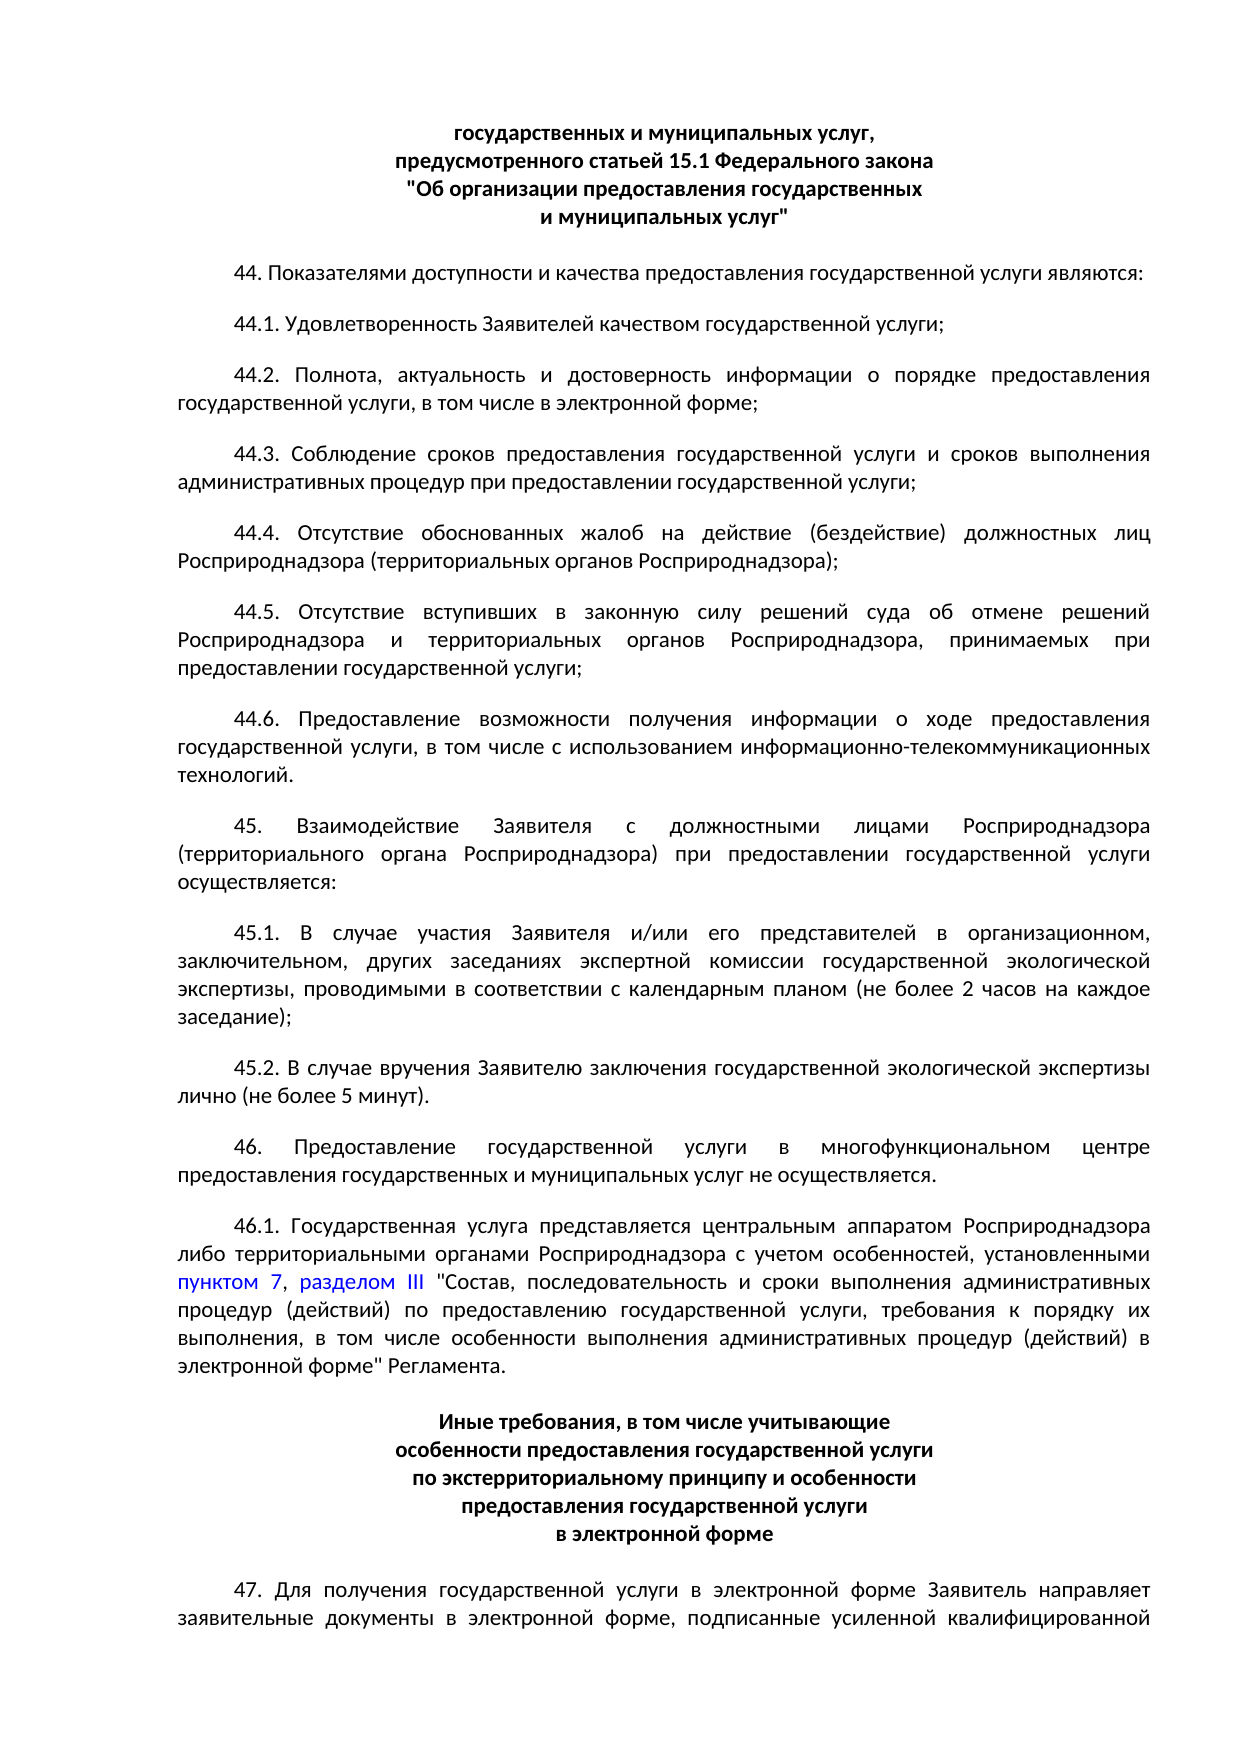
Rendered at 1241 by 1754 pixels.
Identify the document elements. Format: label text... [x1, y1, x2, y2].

text 44.6. Предоставление возможности получения информации о ходе предоставления государственной услуги, в том числе с использованием информационно-телекоммуникационных технологий. [177, 704, 1152, 788]
text 44.5. Отсутствие вступивших в законную силу решений суда об отмене решений Росприроднадзора и территориальных органов Росприроднадзора, принимаемых при предоставлении государственной услуги; [177, 597, 1152, 681]
text 44.2. Полнота, актуальность и достоверность информации о порядке предоставления государственной услуги, в том числе в электронной форме; [177, 360, 1152, 416]
text 45. Взаимодействие Заявителя с должностными лицами Росприроднадзора (территориального органа Росприроднадзора) при предоставлении государственной услуги осуществляется: [177, 811, 1152, 895]
text 46. Предоставление государственной услуги в многофункциональном центре предоставления государственных и муниципальных услуг не осуществляется. [177, 1132, 1152, 1188]
text 45.2. В случае вручения Заявителю заключения государственной экологической экспертизы лично (не более 5 минут). [177, 1053, 1152, 1109]
title предоставления государственной услуги [177, 1491, 1152, 1519]
text 44.1. Удовлетворенность Заявителей качеством государственной услуги; [177, 309, 1152, 337]
text 46.1. Государственная услуга представляется центральным аппаратом Росприроднадзора либо территориальными органами Росприроднадзора с учетом особенностей, установленными пунктом 7, разделом III "Состав, последовательность и сроки выполнения административных процедур (действий) по предоставлению государственной услуги, требования к порядку их выполнения, в том числе особенности выполнения административных процедур (действий) в электронной форме" Регламента. [177, 1211, 1152, 1379]
title государственных и муниципальных услуг, [177, 118, 1152, 146]
title и муниципальных услуг" [177, 202, 1152, 230]
text 44.3. Соблюдение сроков предоставления государственной услуги и сроков выполнения административных процедур при предоставлении государственной услуги; [177, 439, 1152, 495]
title Иные требования, в том числе учитывающие [177, 1407, 1152, 1435]
title по экстерриториальному принципу и особенности [177, 1463, 1152, 1491]
text 45.1. В случае участия Заявителя и/или его представителей в организационном, заключительном, других заседаниях экспертной комиссии государственной экологической экспертизы, проводимыми в соответствии с календарным планом (не более 2 часов на каждое заседание); [177, 918, 1152, 1030]
title в электронной форме [177, 1519, 1152, 1547]
title "Об организации предоставления государственных [177, 174, 1152, 202]
title особенности предоставления государственной услуги [177, 1435, 1152, 1463]
text 44. Показателями доступности и качества предоставления государственной услуги являются: [177, 258, 1152, 286]
title предусмотренного статьей 15.1 Федерального закона [177, 146, 1152, 174]
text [177, 1575, 1152, 1631]
text 44.4. Отсутствие обоснованных жалоб на действие (бездействие) должностных лиц Росприроднадзора (территориальных органов Росприроднадзора); [177, 518, 1152, 574]
